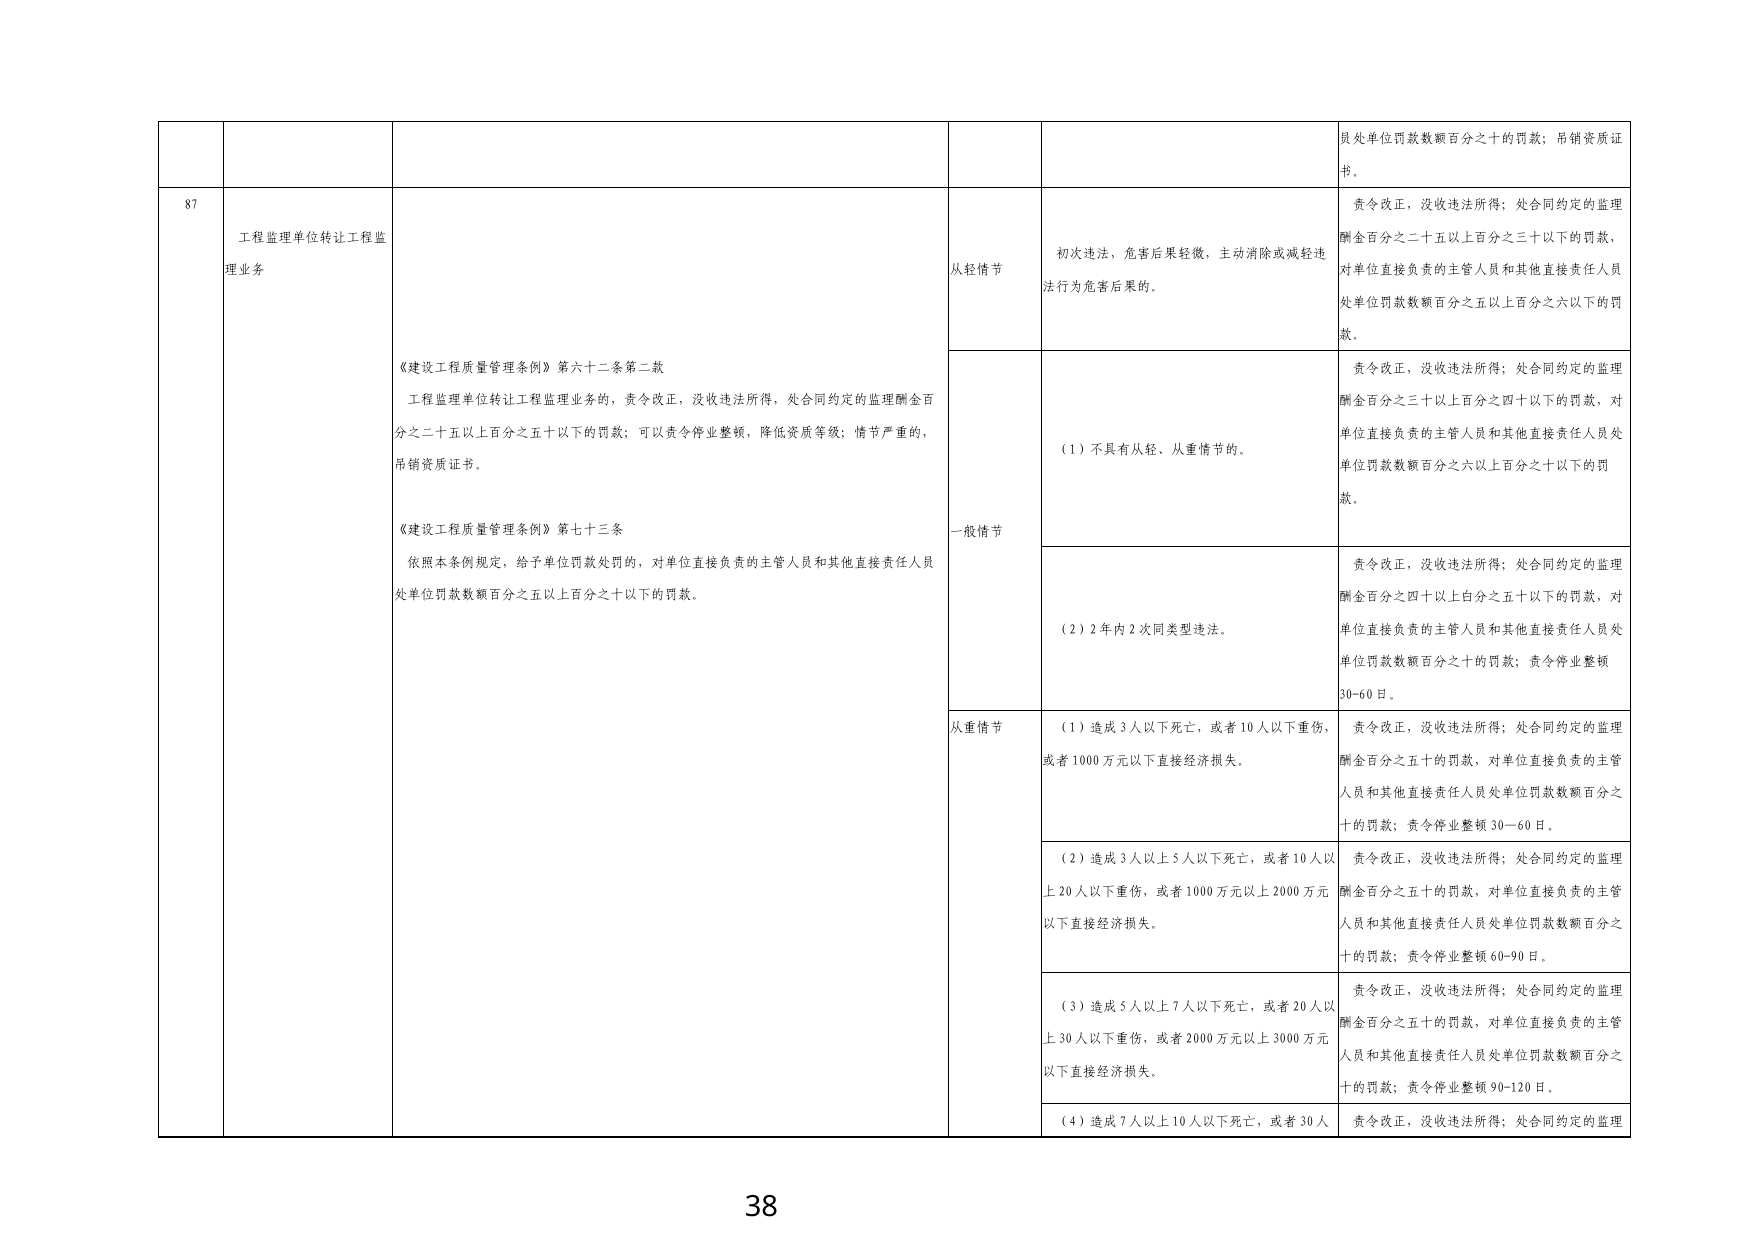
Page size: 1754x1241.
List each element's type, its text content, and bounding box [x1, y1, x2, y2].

table_cell 一般情节 [949, 351, 1041, 710]
table_cell 从重情节 [949, 711, 1041, 1136]
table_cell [1042, 122, 1338, 187]
table_cell （2）造成3人以上5人以下死亡，或者10人以上20人以下重伤，或者1000万元以上2000万元以下直接经济损失。 [1042, 842, 1338, 972]
table_cell 责令改正，没收违法所得；处合同约定的监理酬金百分之四十以上白分之五十以下的罚款，对单位直接负责的主管人员和其他直接责任人员处单位罚款数额百分之十的罚款；责令停业整顿30-60日。 [1339, 547, 1630, 710]
table_cell 从轻情节 [949, 188, 1041, 350]
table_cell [1042, 1104, 1338, 1136]
table_cell （1）不具有从轻、从重情节的。 [1042, 351, 1338, 546]
table_cell （1）造成3人以下死亡，或者10人以下重伤，或者1000万元以下直接经济损失。 [1042, 711, 1338, 841]
table_cell 责令改正，没收违法所得；处合同约定的监理酬金百分之二十五以上百分之三十以下的罚款，对单位直接负责的主管人员和其他直接责任人员处单位罚款数额百分之五以上百分之六以下的罚款。 [1339, 188, 1630, 350]
table_cell 工程监理单位转让工程监理业务 [224, 188, 392, 1136]
table_cell （3）造成5人以上7人以下死亡，或者20人以上30人以下重伤，或者2000万元以上3000万元以下直接经济损失。 [1042, 973, 1338, 1103]
table_cell 初次违法，危害后果轻微，主动消除或减轻违法行为危害后果的。 [1042, 188, 1338, 350]
table_cell 责令改正，没收违法所得；处合同约定的监理酬金百分之五十的罚款，对单位直接负责的主管人员和其他直接责任人员处单位罚款数额百分之十的罚款；责令停业整顿30—60日。 [1339, 711, 1630, 841]
table_cell 87 [159, 188, 223, 1136]
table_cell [1339, 1104, 1630, 1136]
table_cell 《建设工程质量管理条例》第六十二条第二款 工程监理单位转让工程监理业务的，责令改正，没收违法所得，处合同约定的监理酬金百分之二十五以上百分之五十以下的罚款；可以责令停业整顿，降低资质等级；情节严重的，吊销资质证书。 《建设工程质量管理条例》第七十三条 依照本条例规定，给予单位罚款处罚的，对单位直接负责的主管人员和其他直接责任人员处单位罚款数额百分之五以上百分之十以下的罚款。 [393, 188, 948, 1136]
table_cell 责令改正，没收违法所得；处合同约定的监理酬金百分之五十的罚款，对单位直接负责的主管人员和其他直接责任人员处单位罚款数额百分之十的罚款；责令停业整顿60-90日。 [1339, 842, 1630, 972]
table_cell 责令改正，没收违法所得；处合同约定的监理酬金百分之五十的罚款，对单位直接负责的主管人员和其他直接责任人员处单位罚款数额百分之十的罚款；责令停业整顿90-120日。 [1339, 973, 1630, 1103]
table_cell 责令改正，没收违法所得；处合同约定的监理酬金百分之三十以上百分之四十以下的罚款，对单位直接负责的主管人员和其他直接责任人员处单位罚款数额百分之六以上百分之十以下的罚款。 [1339, 351, 1630, 546]
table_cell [1339, 122, 1630, 187]
table_cell （2）2年内2次同类型违法。 [1042, 547, 1338, 710]
